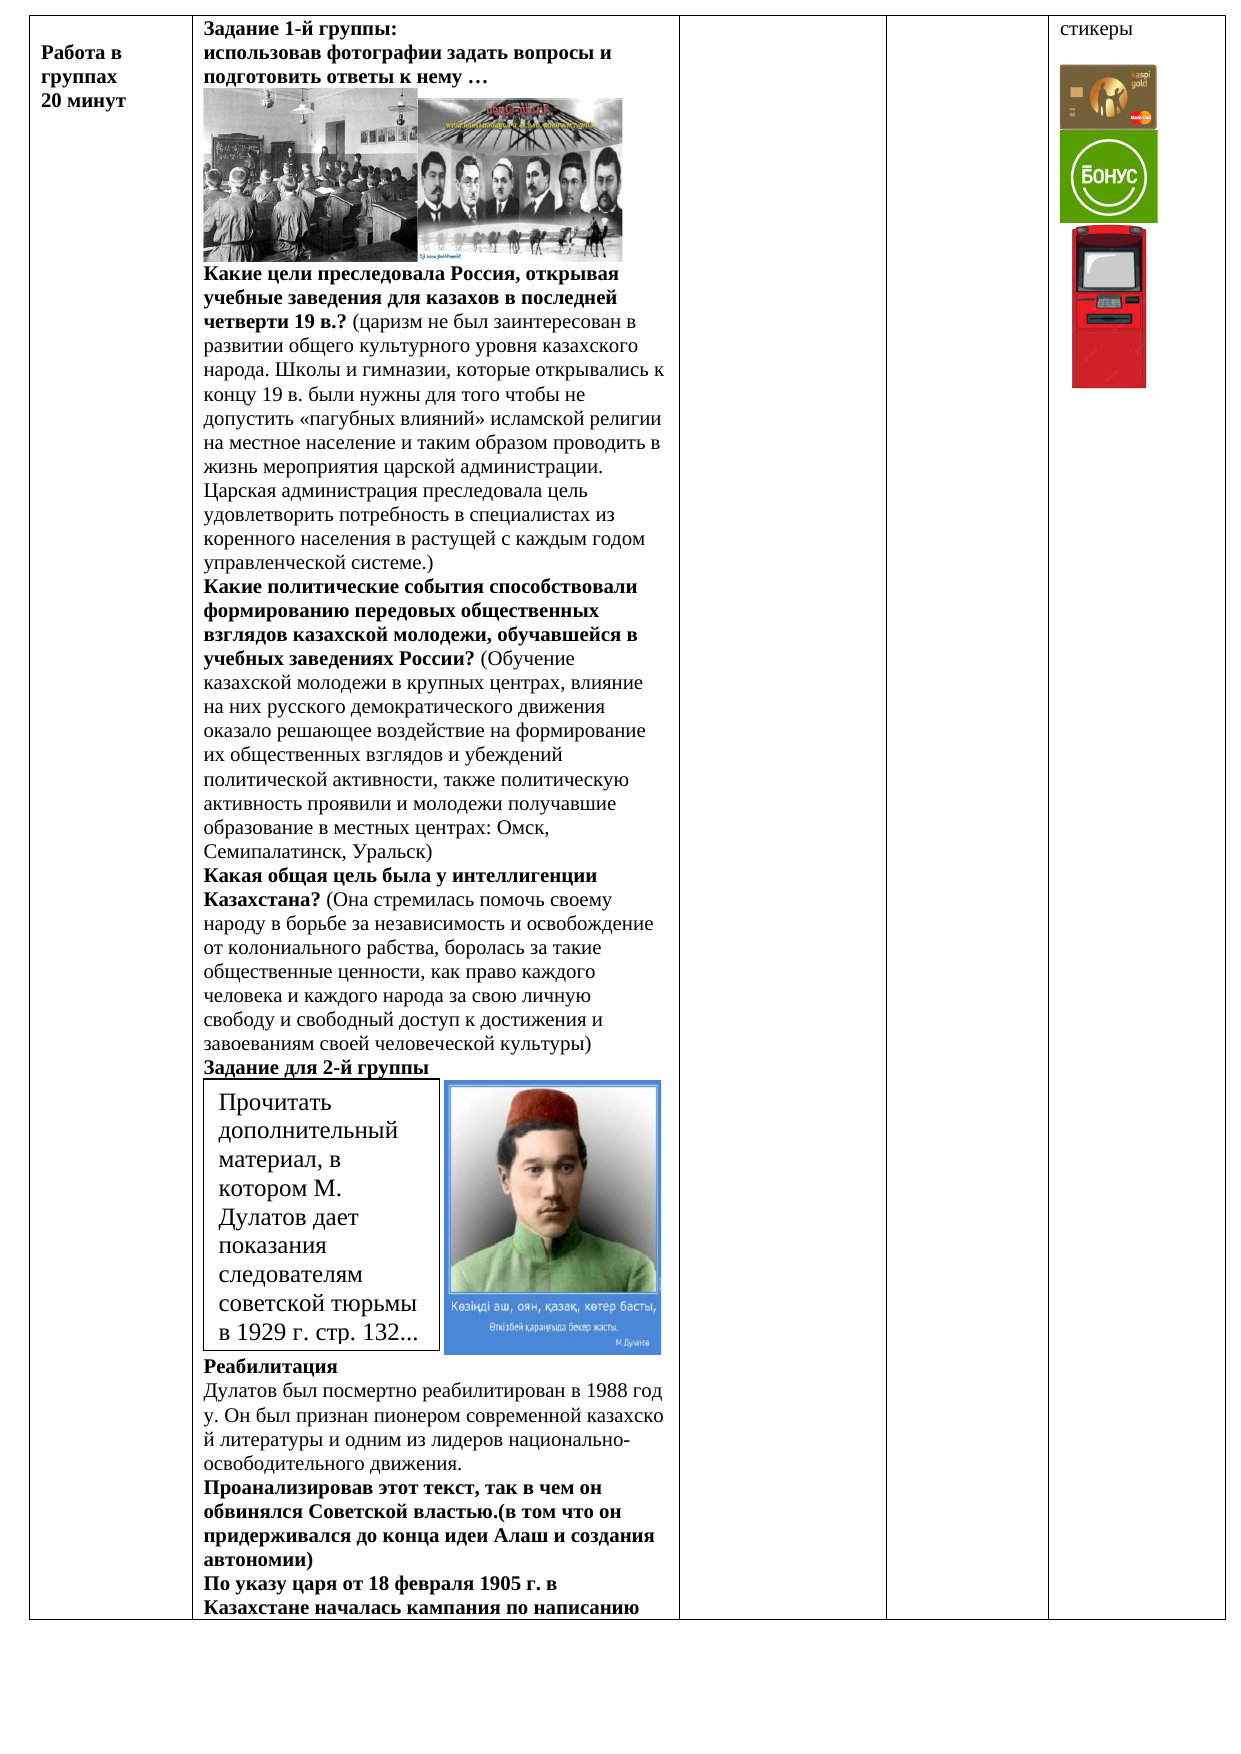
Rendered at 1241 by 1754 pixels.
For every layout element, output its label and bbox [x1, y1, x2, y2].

picture [1059, 63, 1158, 391]
table_cell [887, 16, 1048, 1619]
picture [203, 88, 623, 262]
table_cell [193, 16, 679, 1619]
table_cell [1049, 16, 1225, 1619]
table_cell [30, 16, 192, 1619]
table_cell [680, 16, 886, 1619]
picture [444, 1080, 662, 1355]
